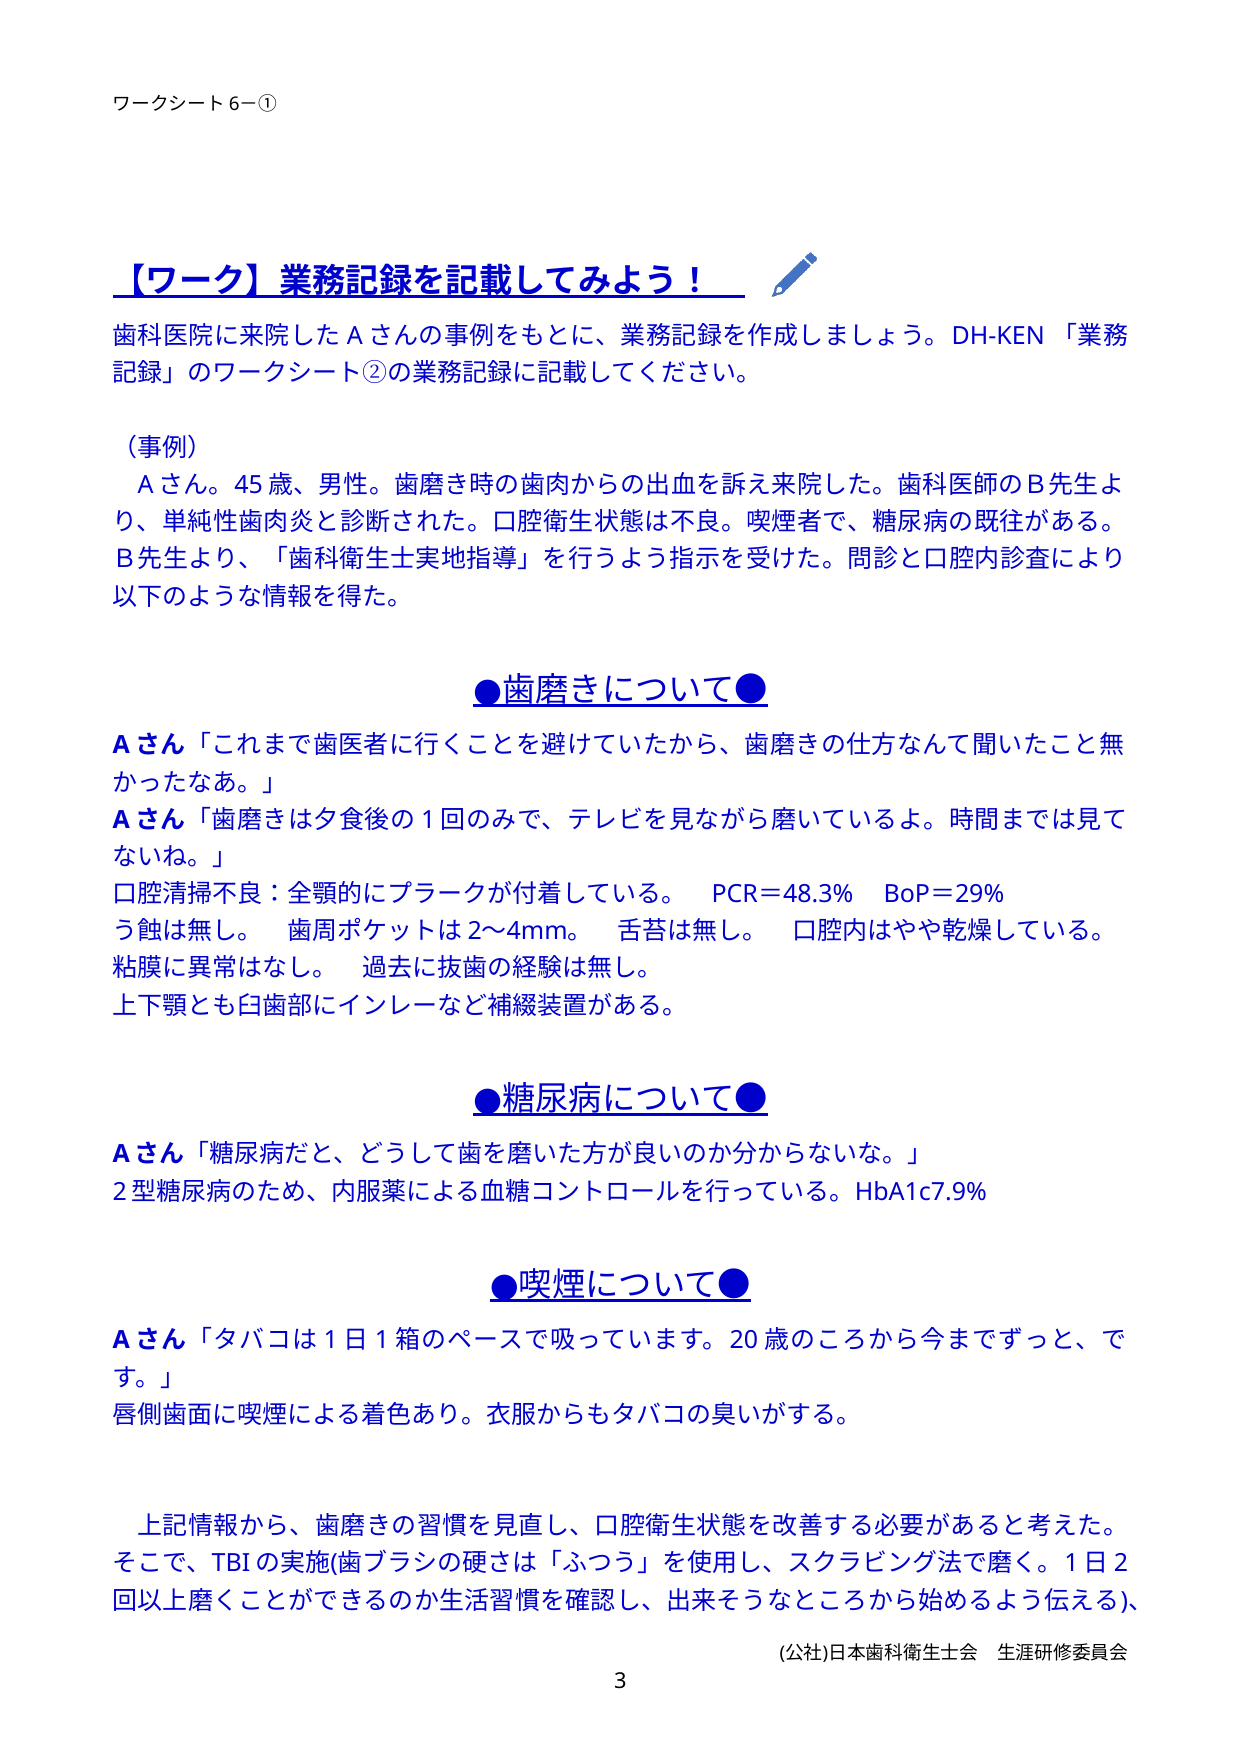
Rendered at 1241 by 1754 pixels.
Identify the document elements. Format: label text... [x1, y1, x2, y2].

text （事例） [112, 427, 1128, 464]
text Aさん「タバコは1日1箱のペースで吸っています。20歳のころから今までずっと、です。」 [112, 1319, 1128, 1394]
text 歯科医院に来院したAさんの事例をもとに、業務記録を作成しましょう。DH-KEN 「業務記録」のワークシート②の業務記録に記載してください。 [112, 315, 1128, 390]
text 粘膜に異常はなし。 過去に抜歯の経験は無し。 [112, 947, 1128, 985]
text ●喫煙について● [112, 1245, 1128, 1319]
text う蝕は無し。 歯周ポケットは2～4mm。 舌苔は無し。 口腔内はやや乾燥している。 [112, 910, 1128, 947]
text 【ワーク】業務記録を記載してみよう！ [112, 241, 1128, 315]
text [112, 1505, 1128, 1617]
text ●歯磨きについて● [112, 650, 1128, 724]
text Aさん「糖尿病だと、どうして歯を磨いた方が良いのか分からないな。」 [112, 1133, 1128, 1171]
picture [767, 248, 821, 301]
text 2型糖尿病のため、内服薬による血糖コントロールを行っている。HbA1c7.9% [112, 1171, 1128, 1208]
text Aさん「これまで歯医者に行くことを避けていたから、歯磨きの仕方なんて聞いたこと無かったなあ。」 [112, 724, 1128, 799]
text ●糖尿病について● [112, 1059, 1128, 1133]
text Aさん「歯磨きは夕食後の1回のみで、テレビを見ながら磨いているよ。時間までは見てないね。」 [112, 799, 1128, 873]
text 口腔清掃不良：全顎的にプラークが付着している。 PCR＝48.3% BoP＝29% [112, 873, 1128, 910]
text 唇側歯面に喫煙による着色あり。衣服からもタバコの臭いがする。 [112, 1394, 1128, 1431]
text Aさん。45歳、男性。歯磨き時の歯肉からの出血を訴え来院した。歯科医師のＢ先生より、単純性歯肉炎と診断された。口腔衛生状態は不良。喫煙者で、糖尿病の既往がある。Ｂ先生より、「歯科衛生士実地指導」を行うよう指示を受けた。問診と口腔内診査により、以下のような情報を得た。 [112, 464, 1128, 613]
text 上下顎とも臼歯部にインレーなど補綴装置がある。 [112, 985, 1128, 1022]
